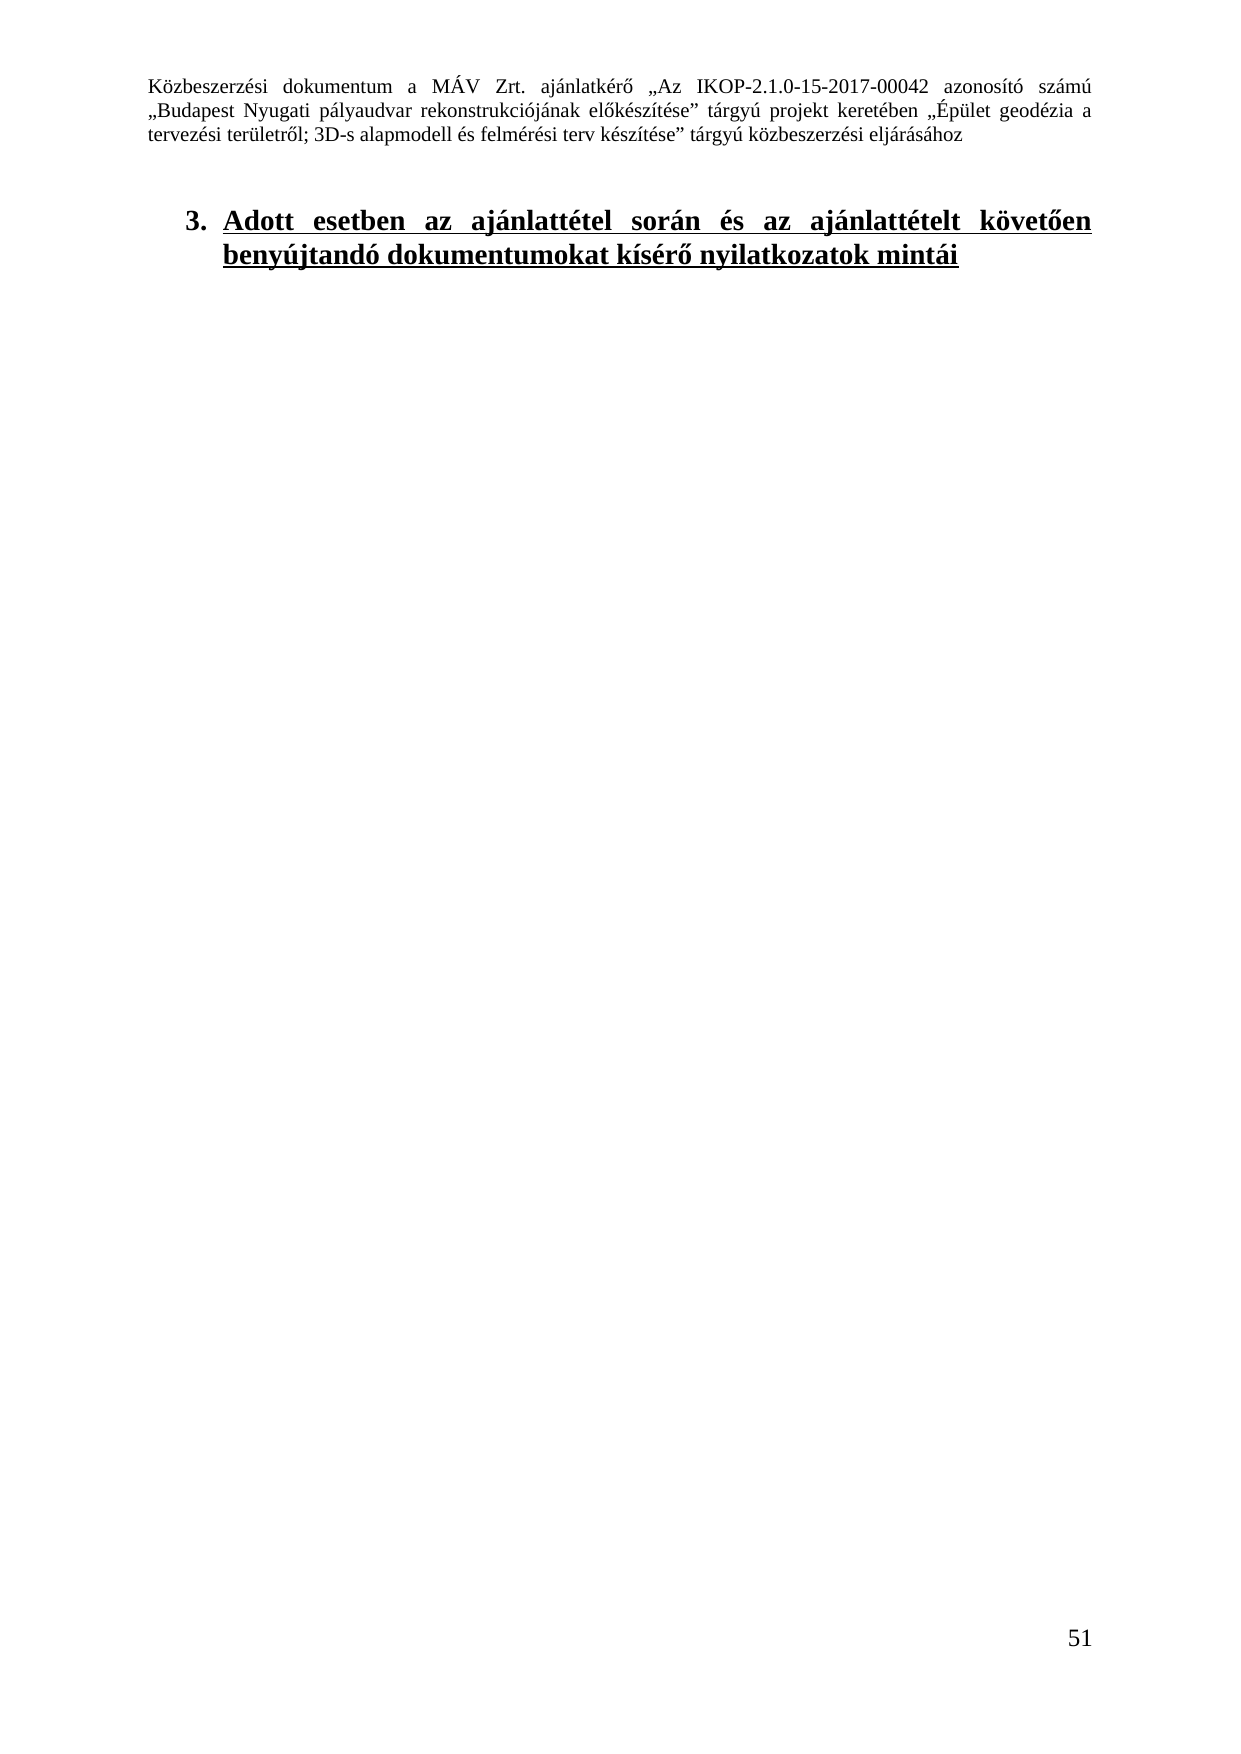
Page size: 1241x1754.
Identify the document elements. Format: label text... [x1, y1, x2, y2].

list Adott esetben az ajánlattétel során és az ajánlattételt követően benyújtandó dokumentumokat kísérő nyilatkozatok mintái [185, 203, 1092, 271]
